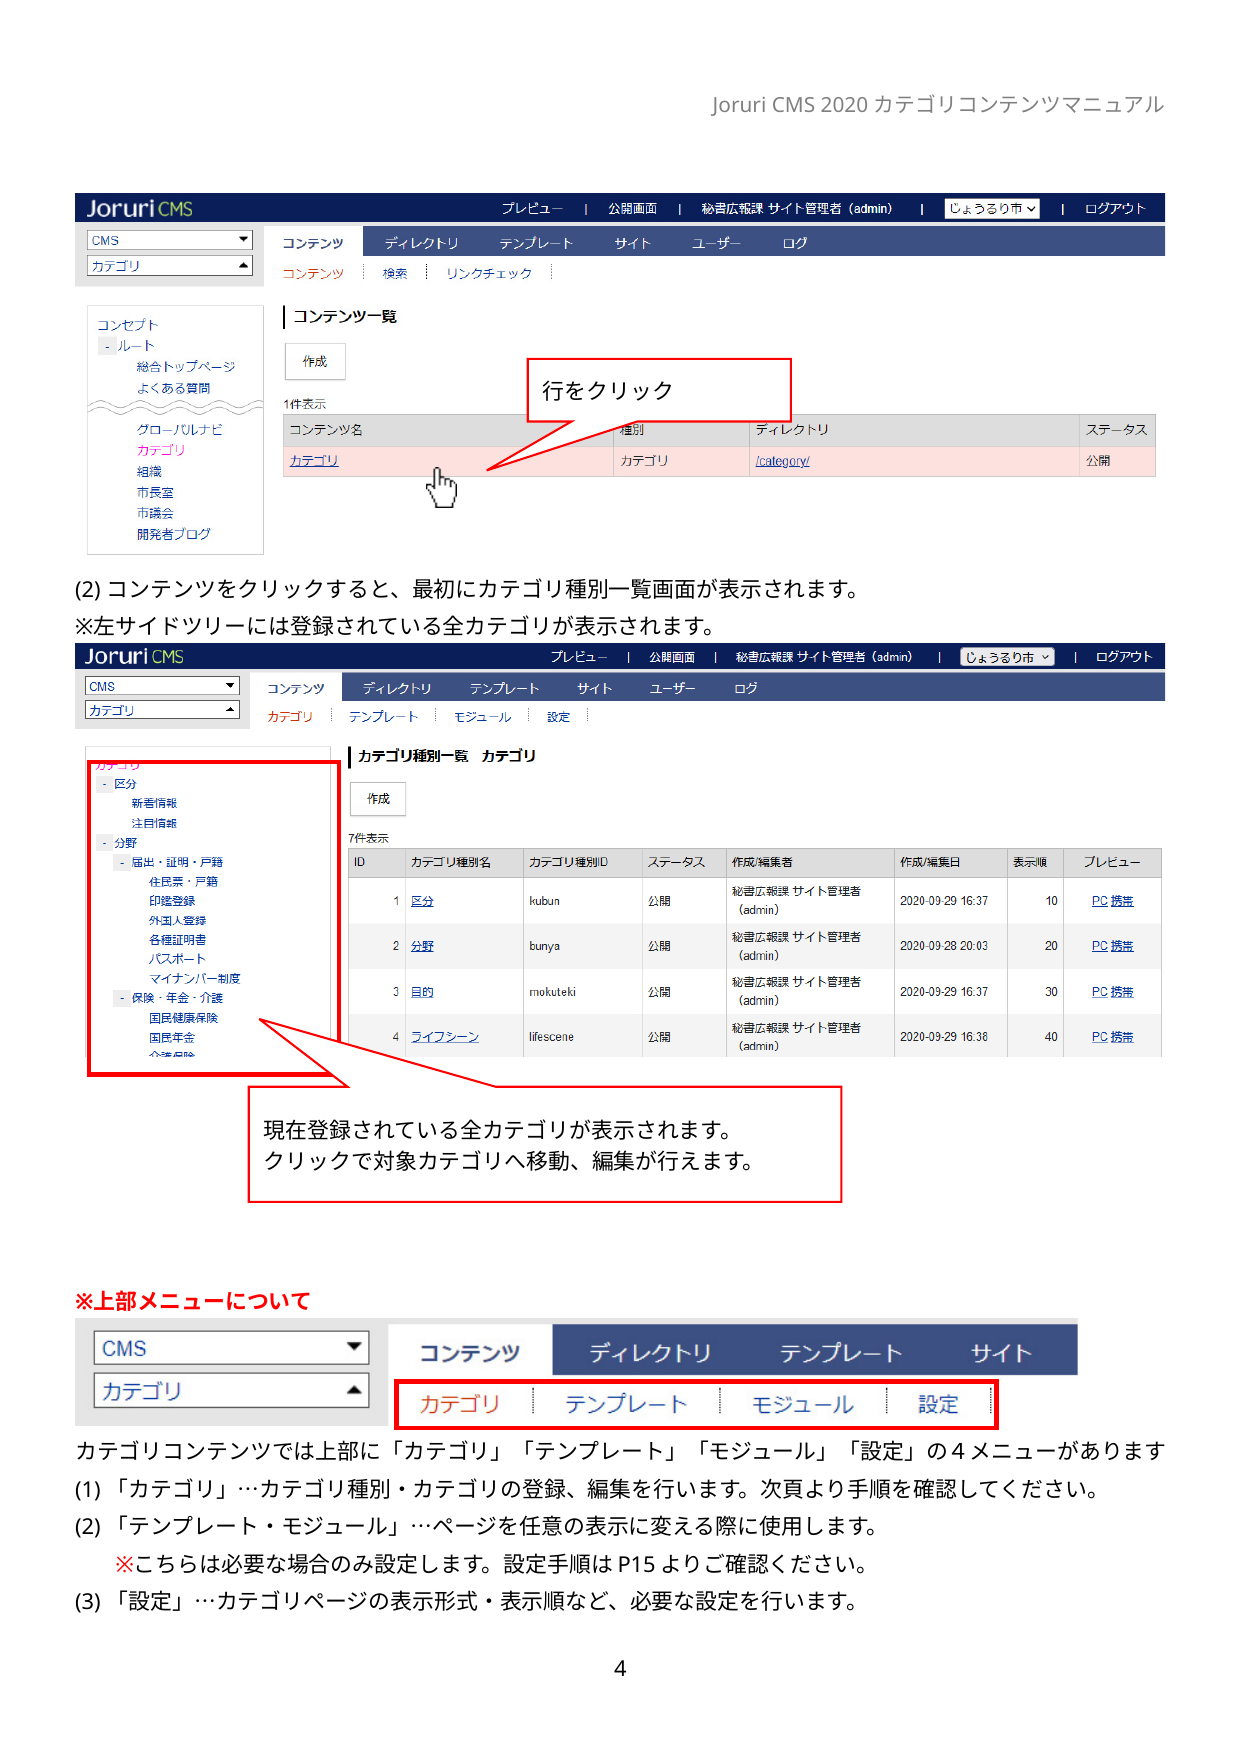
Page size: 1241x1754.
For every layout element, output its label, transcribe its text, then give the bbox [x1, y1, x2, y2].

picture [399, 1384, 994, 1426]
picture [91, 764, 337, 1057]
text カテゴリコンテンツでは上部に「カテゴリ」「テンプレート」「モジュール」「設定」の４メニューがあります。 [75, 1431, 1165, 1469]
text ※左サイドツリーには登録されている全カテゴリが表示されます。 [75, 606, 1165, 643]
text (2) コンテンツをクリックすると、最初にカテゴリ種別一覧画面が表示されます。 [75, 569, 1165, 606]
picture [75, 1318, 1078, 1426]
picture [75, 193, 1166, 562]
text ※こちらは必要な場合のみ設定します。設定手順はP15よりご確認ください。 [115, 1544, 1165, 1581]
text (3) 「設定」…カテゴリページの表示形式・表示順など、必要な設定を行います。 [75, 1581, 1165, 1619]
text (2) 「テンプレート・モジュール」…ページを任意の表示に変える際に使用します。 [75, 1506, 1165, 1544]
text ※上部メニューについて [75, 1281, 1165, 1319]
text (1) 「カテゴリ」…カテゴリ種別・カテゴリの登録、編集を行います。次頁より手順を確認してください。 [75, 1469, 1165, 1506]
picture [75, 643, 1166, 1057]
